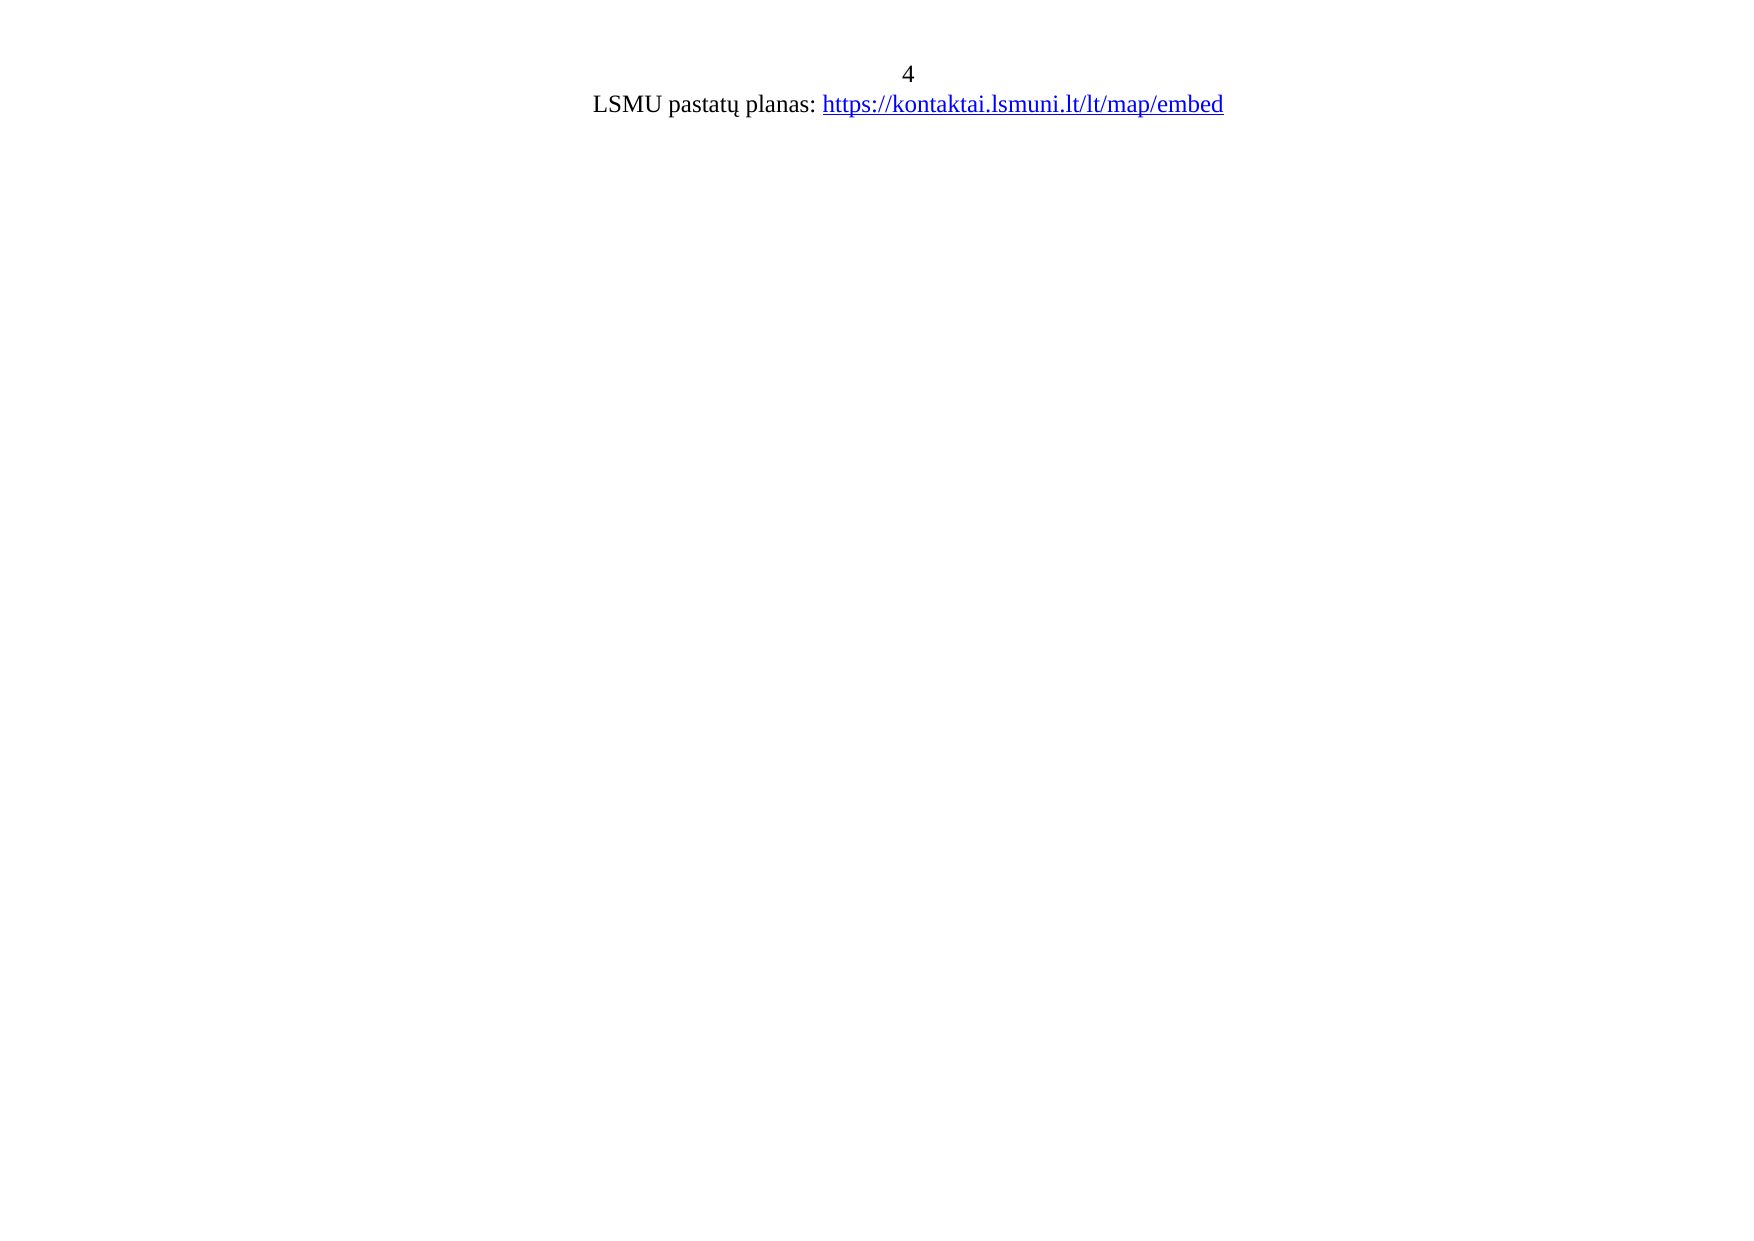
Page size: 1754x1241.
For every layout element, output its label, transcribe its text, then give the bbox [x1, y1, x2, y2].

text LSMU pastatų planas: https://kontaktai.lsmuni.lt/lt/map/embed [118, 89, 1698, 117]
